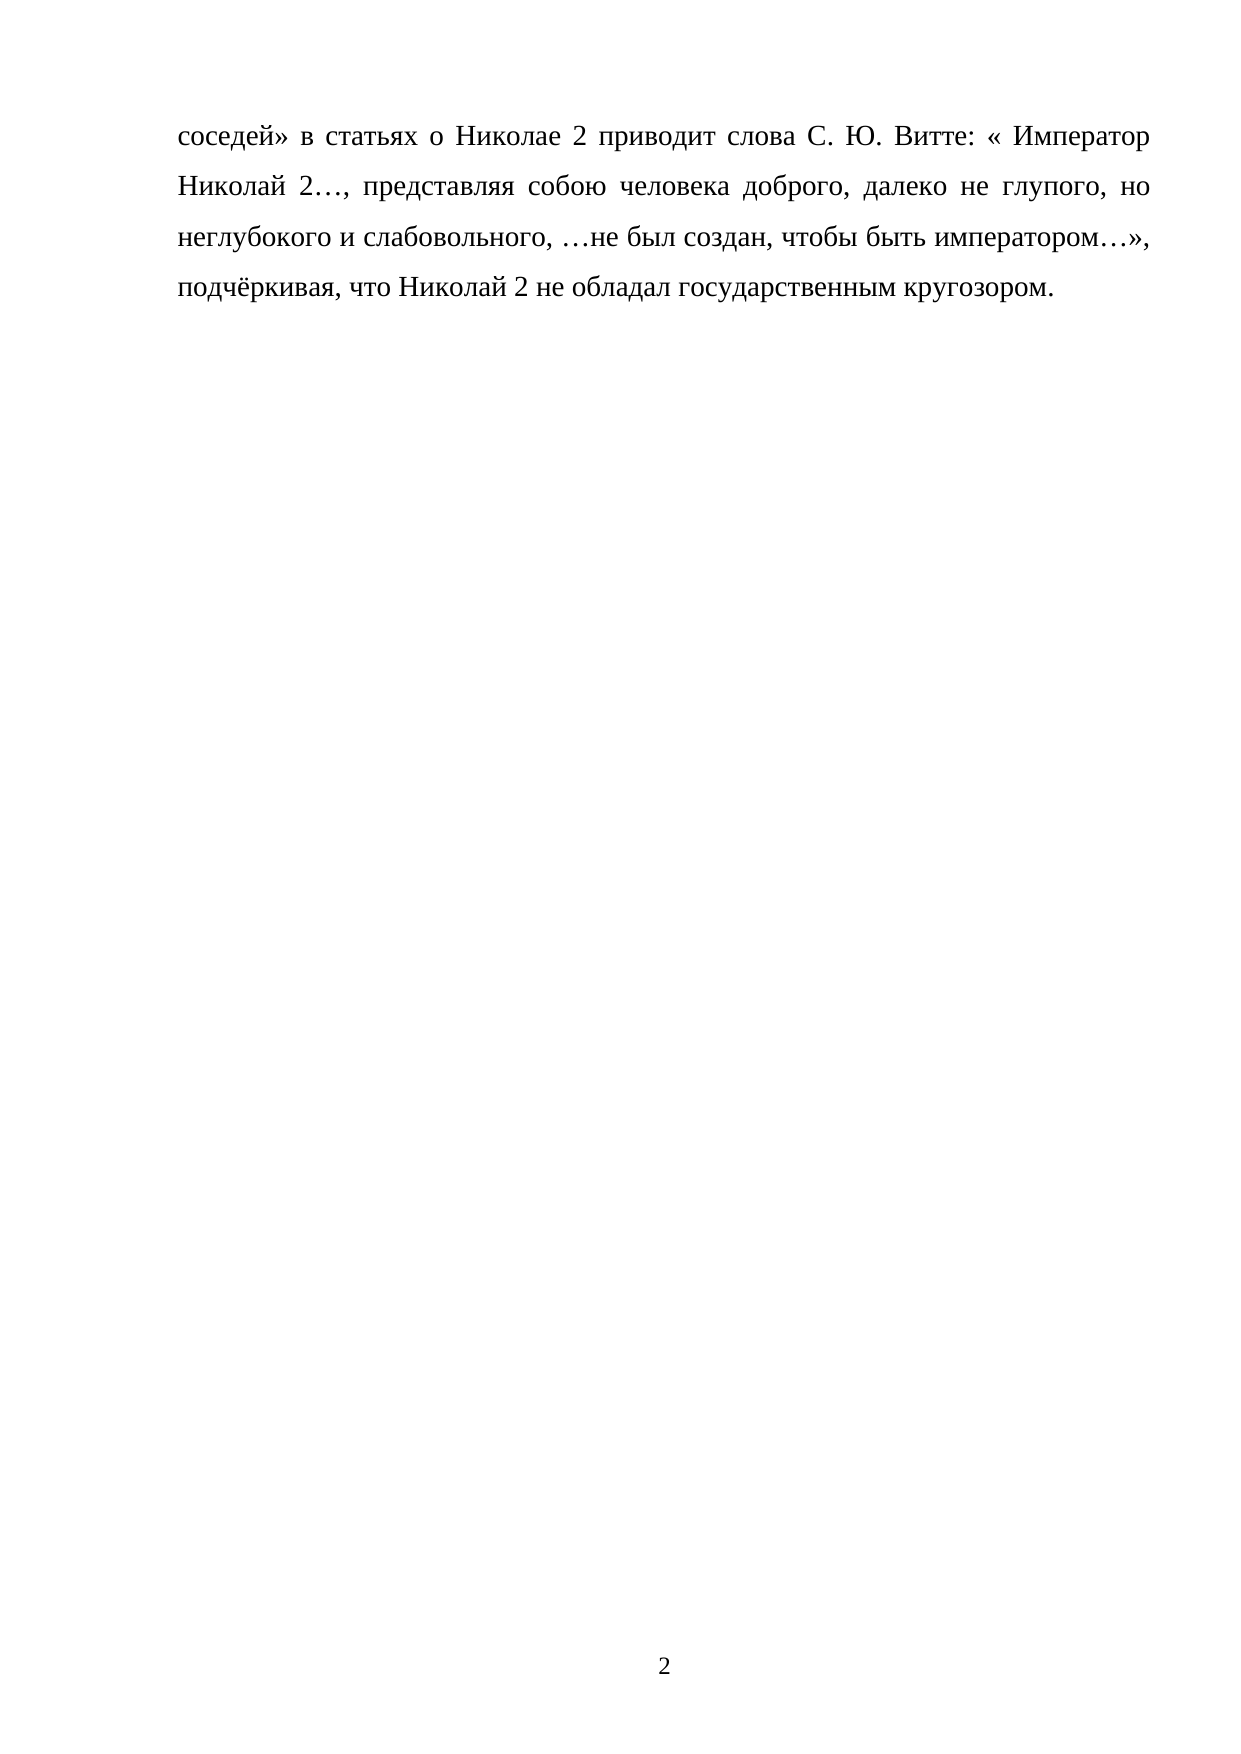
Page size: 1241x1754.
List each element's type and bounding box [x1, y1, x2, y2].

text [177, 118, 1152, 303]
